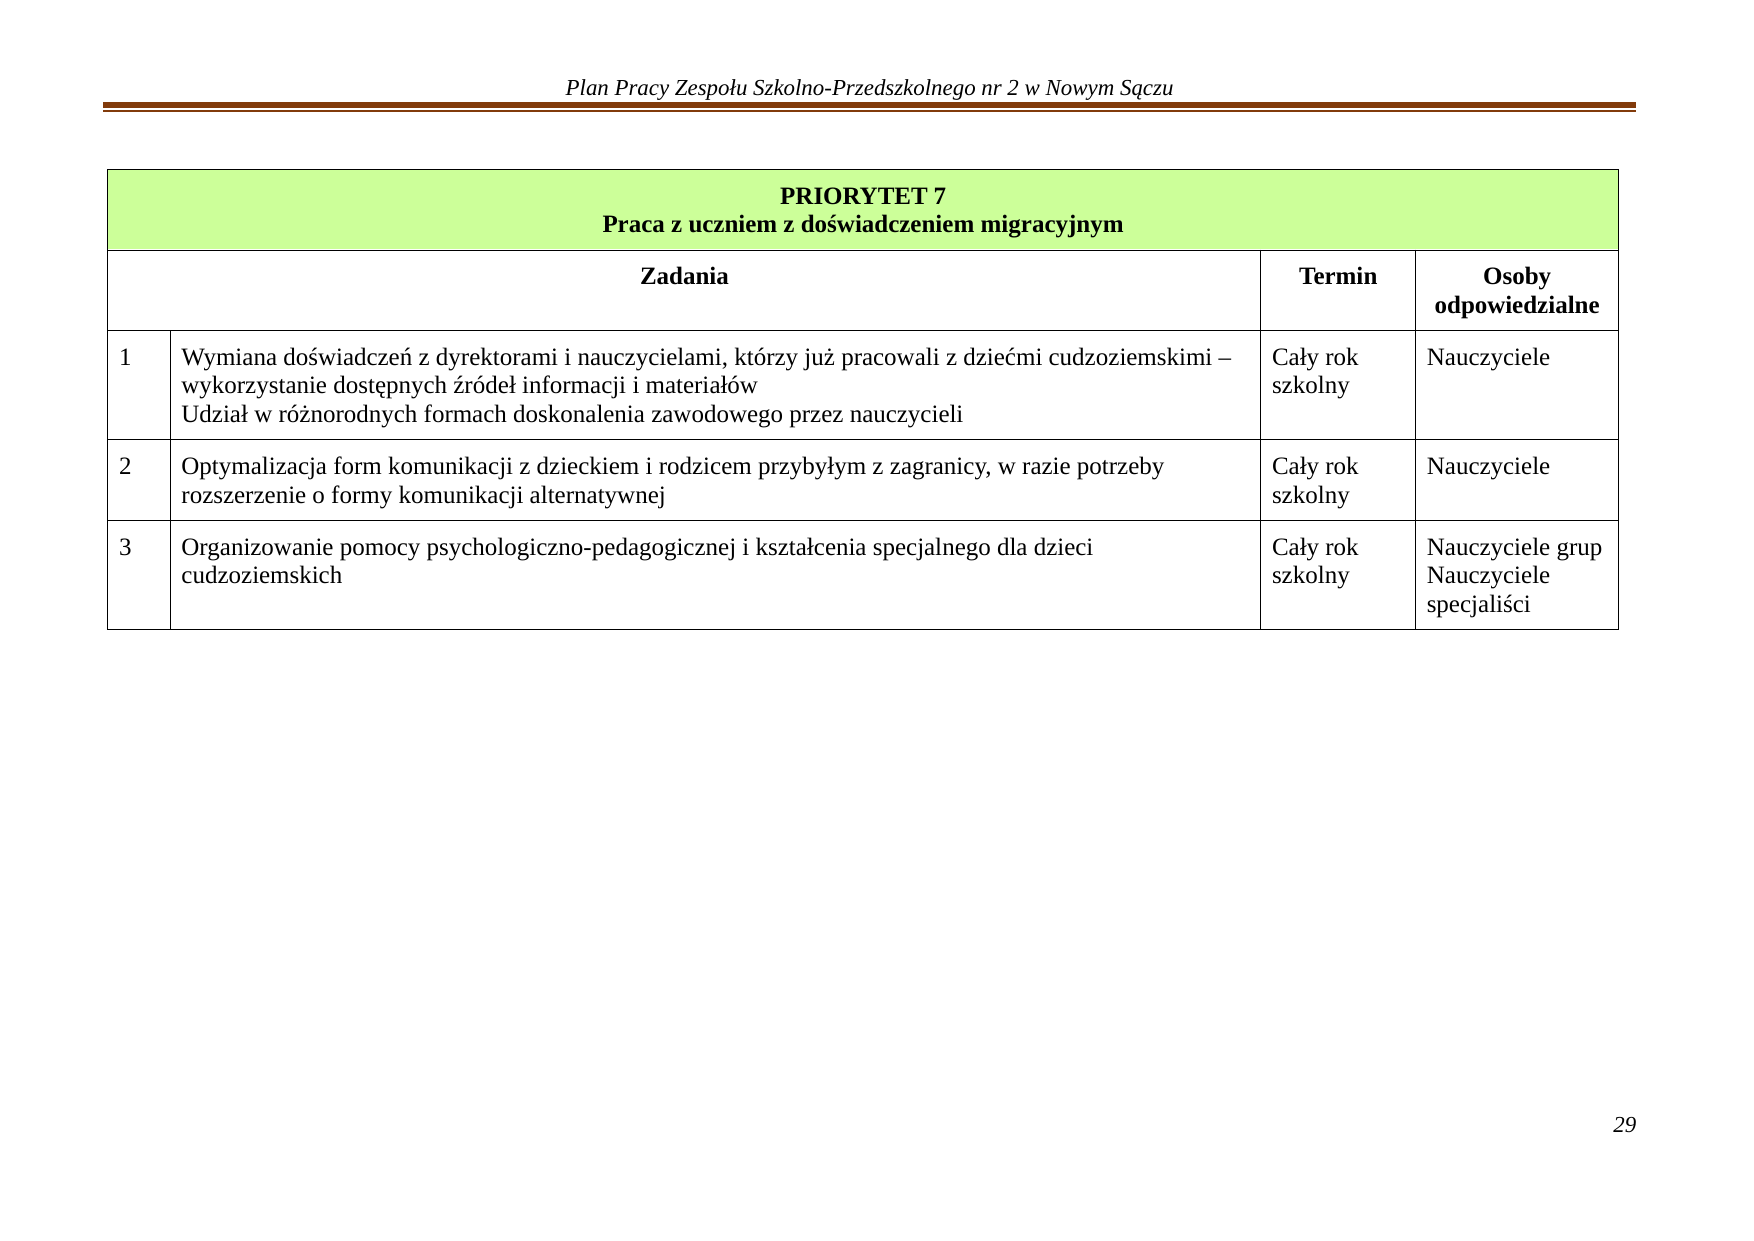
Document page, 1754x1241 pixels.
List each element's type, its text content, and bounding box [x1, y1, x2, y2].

table_cell Nauczyciele grup Nauczyciele specjaliści [1416, 521, 1618, 629]
table_cell Osoby odpowiedzialne [1416, 251, 1618, 330]
table_cell Organizowanie pomocy psychologiczno-pedagogicznej i kształcenia specjalnego dla dzieci cudzoziemskich [171, 521, 1260, 629]
table_cell Cały rok szkolny [1261, 331, 1415, 439]
table_cell 3 [108, 521, 170, 629]
table_cell Wymiana doświadczeń z dyrektorami i nauczycielami, którzy już pracowali z dziećmi cudzoziemskimi – wykorzystanie dostępnych źródeł informacji i materiałów Udział w różnorodnych formach doskonalenia zawodowego przez nauczycieli [171, 331, 1260, 439]
table_cell 1 [108, 331, 170, 439]
table_header PRIORYTET 7 Praca z uczniem z doświadczeniem migracyjnym [108, 170, 1618, 249]
table_cell Cały rok szkolny [1261, 440, 1415, 520]
table_cell Termin [1261, 251, 1415, 330]
table_cell 2 [108, 440, 170, 520]
table_cell Optymalizacja form komunikacji z dzieckiem i rodzicem przybyłym z zagranicy, w razie potrzeby rozszerzenie o formy komunikacji alternatywnej [171, 440, 1260, 520]
table_cell Nauczyciele [1416, 331, 1618, 439]
table_cell Zadania [108, 251, 1260, 330]
table_cell Cały rok szkolny [1261, 521, 1415, 629]
table_cell Nauczyciele [1416, 440, 1618, 520]
